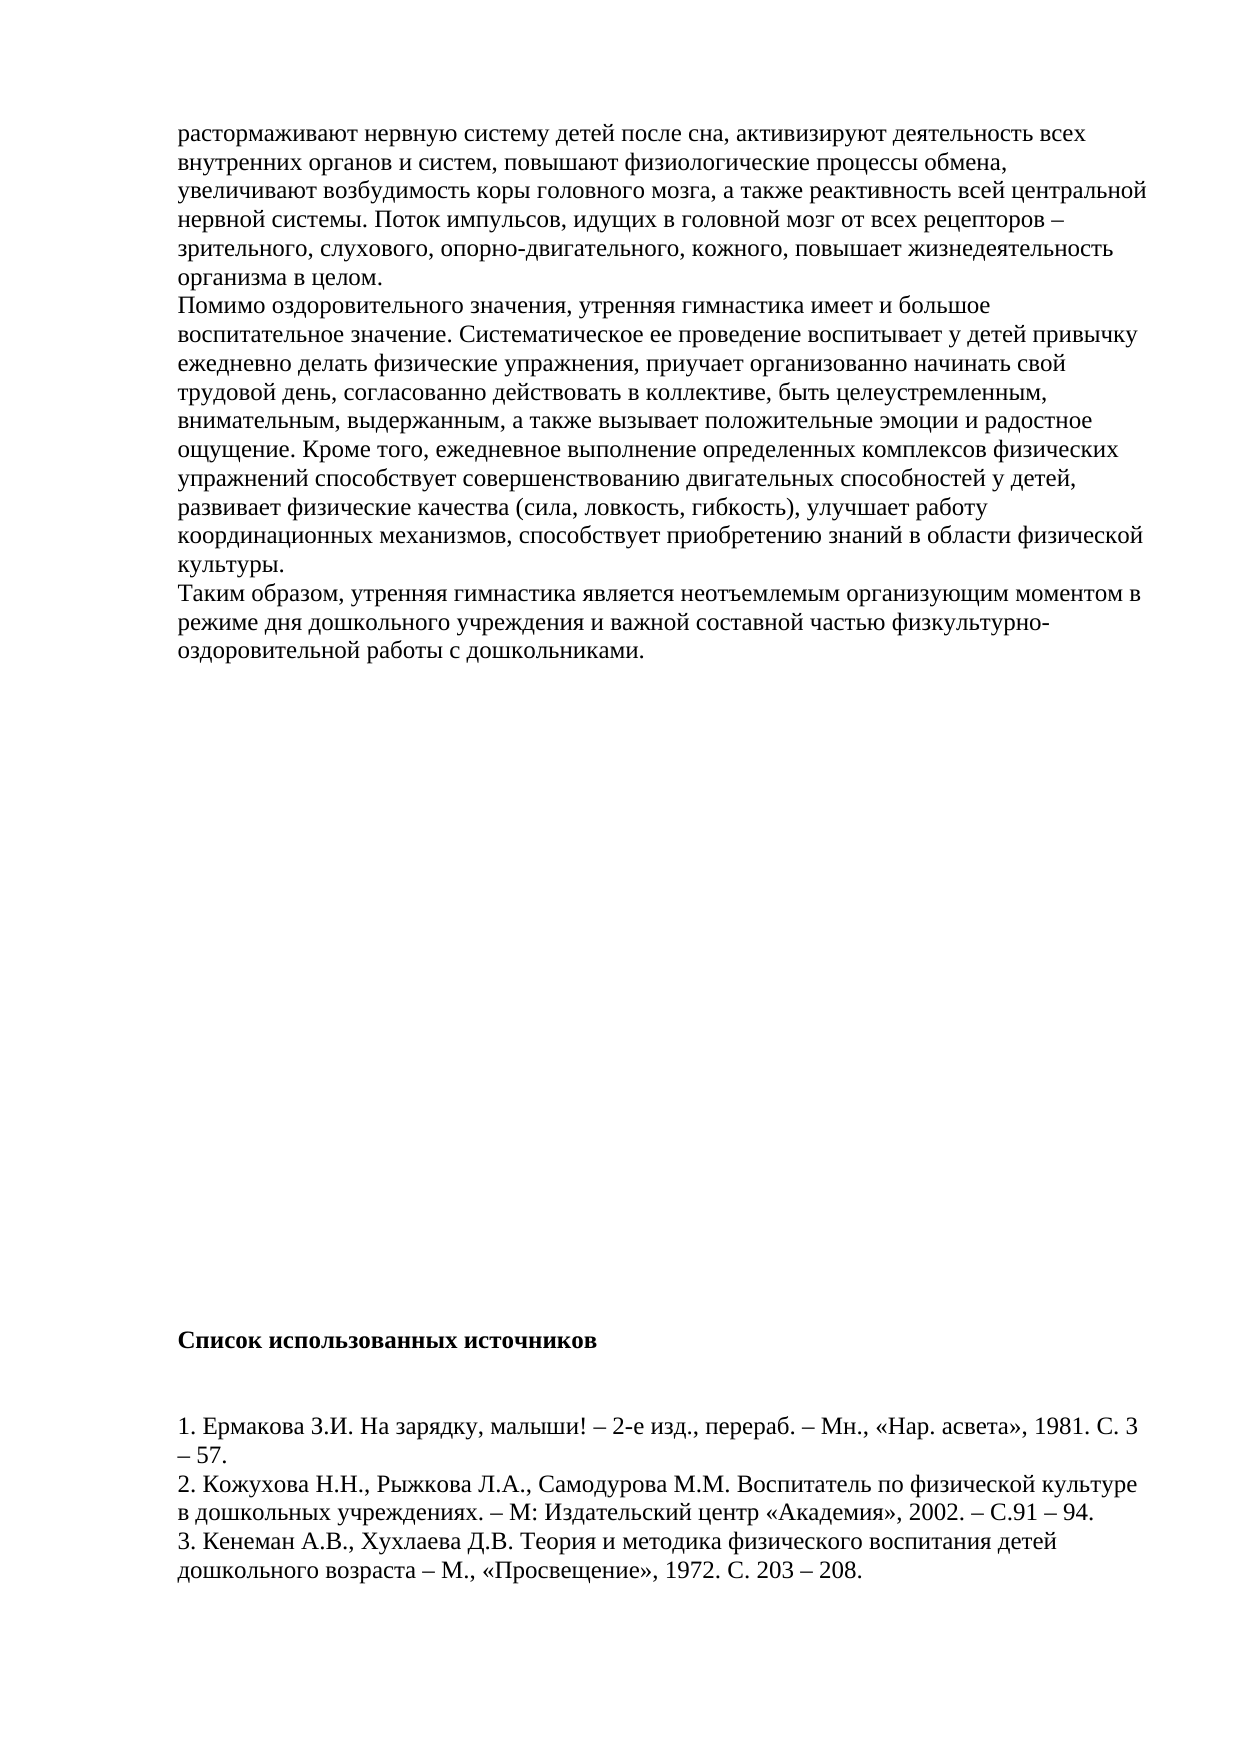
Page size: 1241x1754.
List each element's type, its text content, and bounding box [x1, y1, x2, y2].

text 2. Кожухова Н.Н., Рыжкова Л.А., Самодурова М.М. Воспитатель по физической культуре в дошкольных учреждениях. – М: Издательский центр «Академия», 2002. – С.91 – 94. [177, 1469, 1152, 1526]
text 3. Кенеман А.В., Хухлаева Д.В. Теория и методика физического воспитания детей дошкольного возраста – М., «Просвещение», 1972. С. 203 – 208. [177, 1526, 1152, 1584]
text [177, 118, 1152, 291]
text Таким образом, утренняя гимнастика является неотъемлемым организующим моментом в режиме дня дошкольного учреждения и важной составной частью физкультурно-оздоровительной работы с дошкольниками. [177, 578, 1152, 664]
text 1. Ермакова З.И. На зарядку, малыши! – 2-е изд., перераб. – Мн., «Нар. асвета», 1981. С. 3 – 57. [177, 1411, 1152, 1469]
text Помимо оздоровительного значения, утренняя гимнастика имеет и большое воспитательное значение. Систематическое ее проведение воспитывает у детей привычку ежедневно делать физические упражнения, приучает организованно начинать свой трудовой день, согласованно действовать в коллективе, быть целеустремленным, внимательным, выдержанным, а также вызывает положительные эмоции и радостное ощущение. Кроме того, ежедневное выполнение определенных комплексов физических упражнений способствует совершенствованию двигательных способностей у детей, развивает физические качества (сила, ловкость, гибкость), улучшает работу координационных механизмов, способствует приобретению знаний в области физической культуры. [177, 291, 1152, 578]
text Список использованных источников [177, 1326, 1152, 1354]
